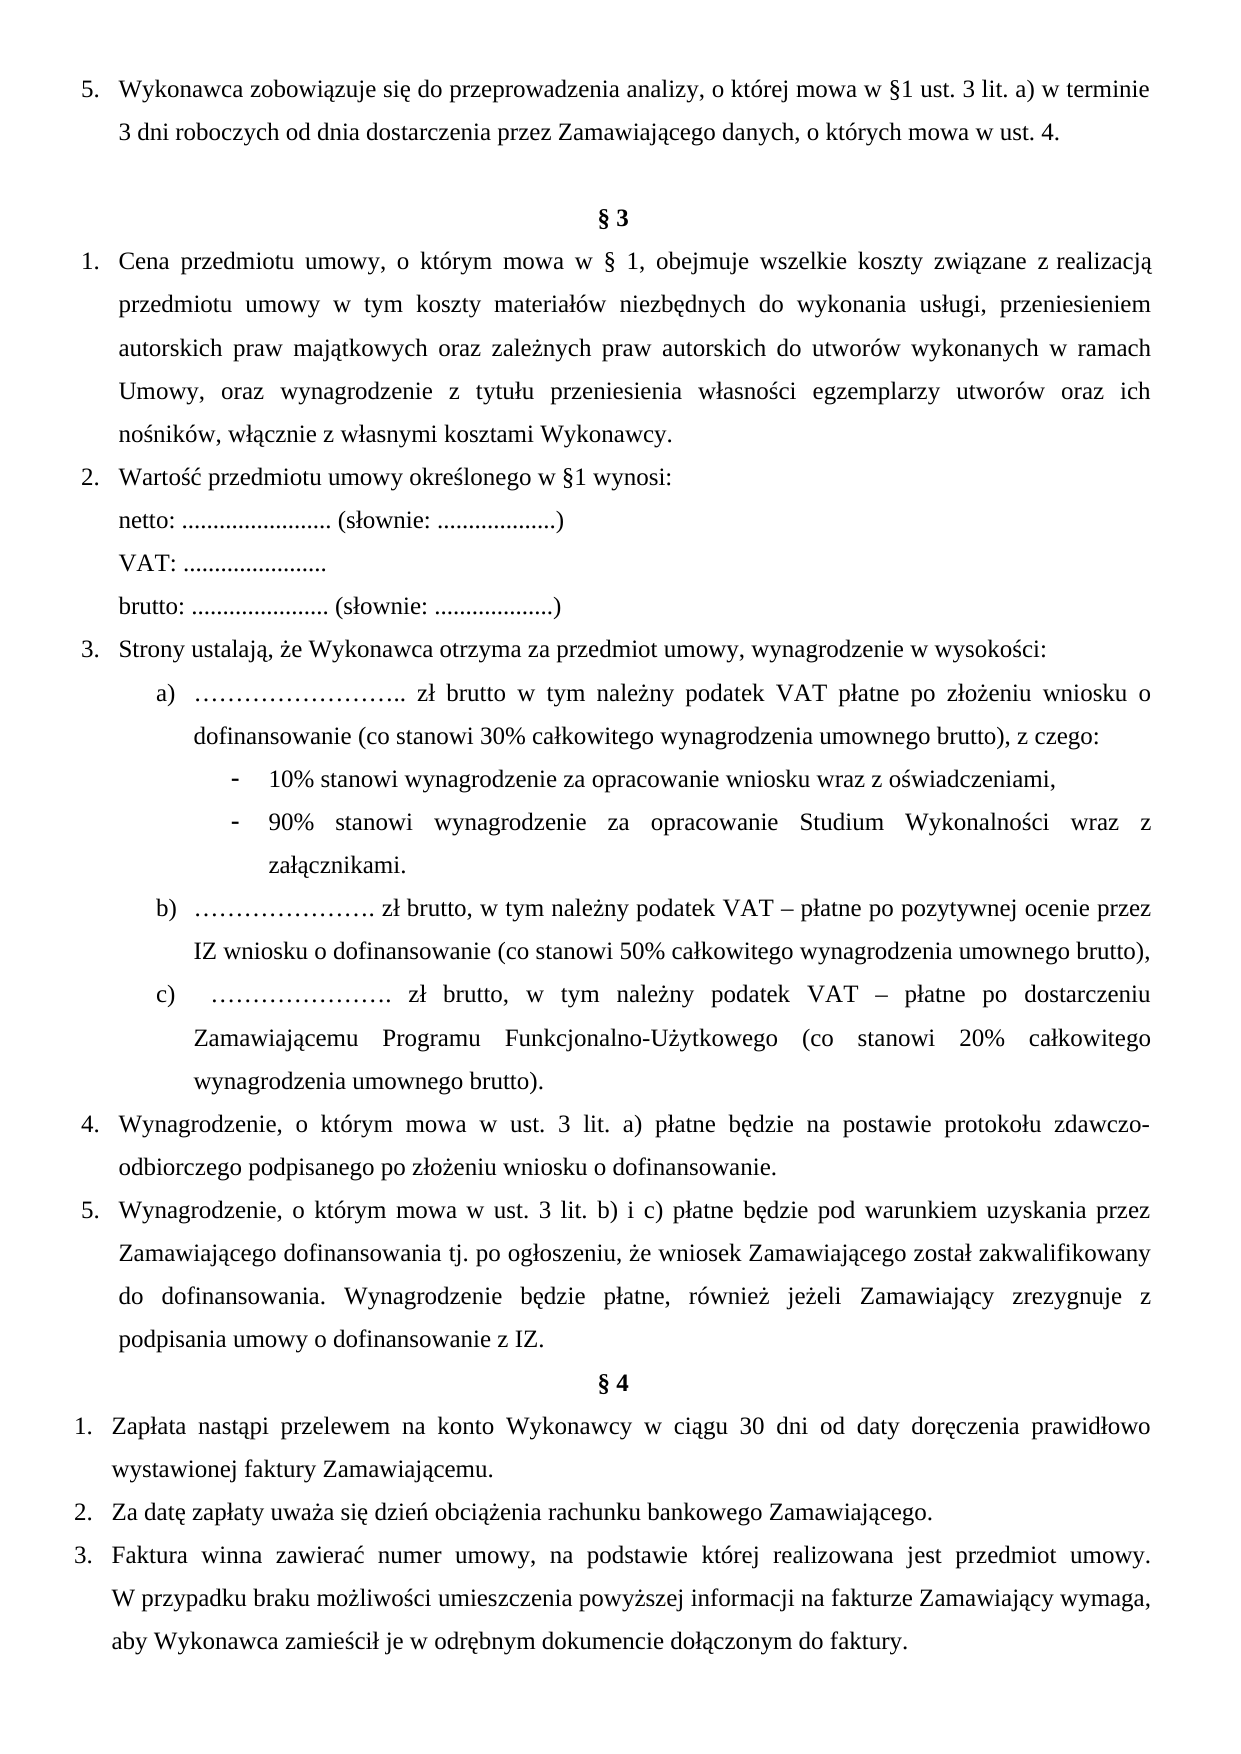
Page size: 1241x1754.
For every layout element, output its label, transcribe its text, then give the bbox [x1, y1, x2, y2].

list Wartość przedmiotu umowy określonego w §1 wynosi: [81, 462, 1152, 491]
text § 4 [74, 1368, 1152, 1396]
list Strony ustalają, że Wykonawca otrzyma za przedmiot umowy, wynagrodzenie w wysokości: [81, 634, 1152, 663]
list Faktura winna zawierać numer umowy, na podstawie której realizowana jest przedmiot umowy. W przypadku braku możliwości umieszczenia powyższej informacji na fakturze Zamawiający wymaga, aby Wykonawca zamieścił je w odrębnym dokumencie dołączonym do faktury. [74, 1540, 1152, 1655]
text netto: ........................ (słownie: ...................) [118, 505, 1152, 534]
list …………………. zł brutto, w tym należny podatek VAT – płatne po pozytywnej ocenie przez IZ wniosku o dofinansowanie (co stanowi 50% całkowitego wynagrodzenia umownego brutto), [156, 893, 1152, 965]
list …………………….. zł brutto w tym należny podatek VAT płatne po złożeniu wniosku o dofinansowanie (co stanowi 30% całkowitego wynagrodzenia umownego brutto), z czego: [156, 678, 1152, 749]
text VAT: ....................... [118, 548, 1152, 577]
list Zapłata nastąpi przelewem na konto Wykonawcy w ciągu 30 dni od daty doręczenia prawidłowo wystawionej faktury Zamawiającemu. [74, 1411, 1152, 1483]
list Wykonawca zobowiązuje się do przeprowadzenia analizy, o której mowa w §1 ust. 3 lit. a) w terminie 3 dni roboczych od dnia dostarczenia przez Zamawiającego danych, o których mowa w ust. 4. [81, 74, 1152, 146]
list 90% stanowi wynagrodzenie za opracowanie Studium Wykonalności wraz z załącznikami. [231, 807, 1152, 879]
text brutto: ...................... (słownie: ...................) [118, 591, 1152, 620]
list 10% stanowi wynagrodzenie za opracowanie wniosku wraz z oświadczeniami, [231, 764, 1152, 793]
list Wynagrodzenie, o którym mowa w ust. 3 lit. a) płatne będzie na postawie protokołu zdawczo-odbiorczego podpisanego po złożeniu wniosku o dofinansowanie. [81, 1109, 1152, 1181]
list Cena przedmiotu umowy, o którym mowa w § 1, obejmuje wszelkie koszty związane z realizacją przedmiotu umowy w tym koszty materiałów niezbędnych do wykonania usługi, przeniesieniem autorskich praw majątkowych oraz zależnych praw autorskich do utworów wykonanych w ramach Umowy, oraz wynagrodzenie z tytułu przeniesienia własności egzemplarzy utworów oraz ich nośników, włącznie z własnymi kosztami Wykonawcy. [81, 246, 1152, 448]
list Wynagrodzenie, o którym mowa w ust. 3 lit. b) i c) płatne będzie pod warunkiem uzyskania przez Zamawiającego dofinansowania tj. po ogłoszeniu, że wniosek Zamawiającego został zakwalifikowany do dofinansowania. Wynagrodzenie będzie płatne, również jeżeli Zamawiający zrezygnuje z podpisania umowy o dofinansowanie z IZ. [81, 1195, 1152, 1353]
text § 3 [74, 203, 1152, 232]
list …………………. zł brutto, w tym należny podatek VAT – płatne po dostarczeniu Zamawiającemu Programu Funkcjonalno-Użytkowego (co stanowi 20% całkowitego wynagrodzenia umownego brutto). [156, 979, 1152, 1094]
list Za datę zapłaty uważa się dzień obciążenia rachunku bankowego Zamawiającego. [74, 1497, 1152, 1526]
